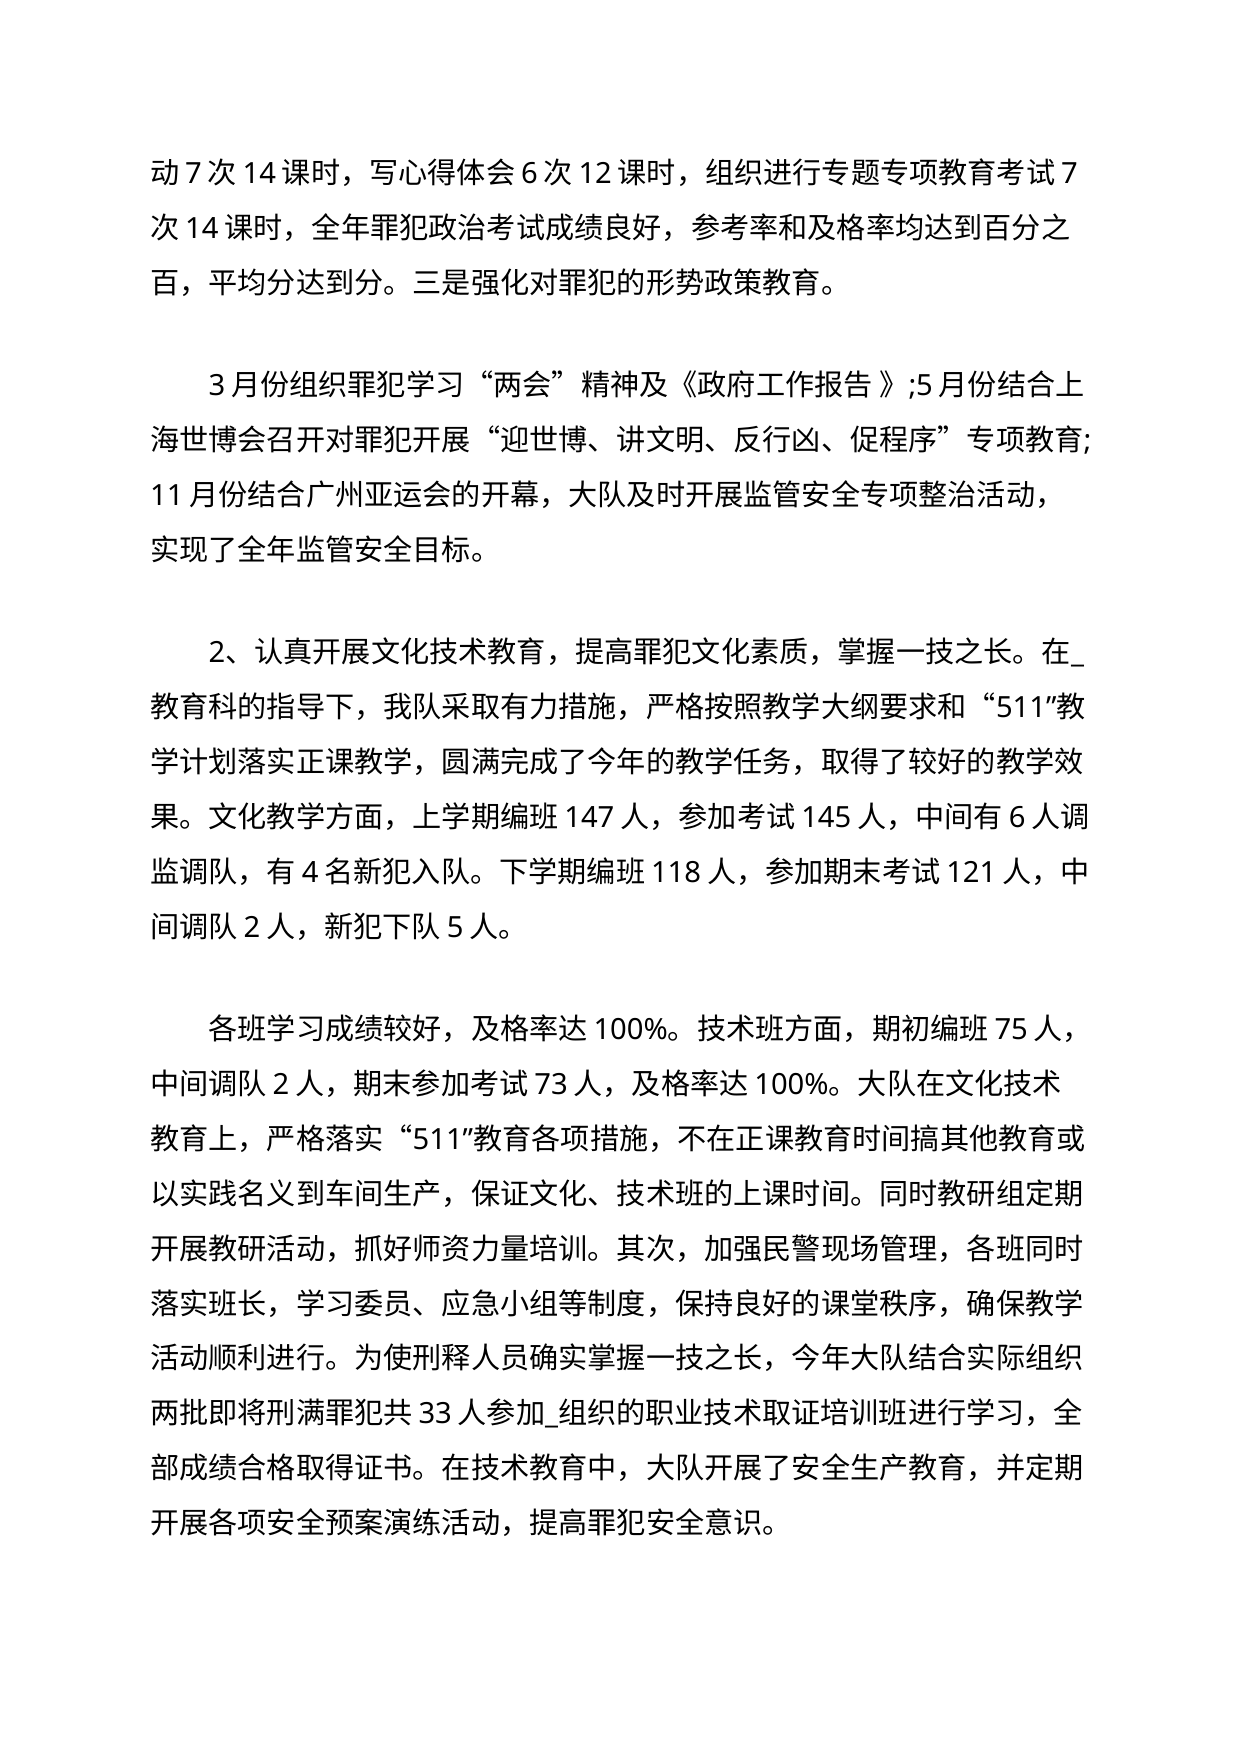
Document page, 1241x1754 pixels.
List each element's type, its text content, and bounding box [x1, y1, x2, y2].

text 2、认真开展文化技术教育，提高罪犯文化素质，掌握一技之长。在_教育科的指导下，我队采取有力措施，严格按照教学大纲要求和“511”教学计划落实正课教学，圆满完成了今年的教学任务，取得了较好的教学效果。文化教学方面，上学期编班147人，参加考试145人，中间有6人调监调队，有4名新犯入队。下学期编班118人，参加期末考试121人，中间调队2人，新犯下队5人。 [150, 628, 1090, 946]
text 各班学习成绩较好，及格率达100%。技术班方面，期初编班75人，中间调队2人，期末参加考试73人，及格率达100%。大队在文化技术教育上，严格落实“511”教育各项措施，不在正课教育时间搞其他教育或以实践名义到车间生产，保证文化、技术班的上课时间。同时教研组定期开展教研活动，抓好师资力量培训。其次，加强民警现场管理，各班同时落实班长，学习委员、应急小组等制度，保持良好的课堂秩序，确保教学活动顺利进行。为使刑释人员确实掌握一技之长，今年大队结合实际组织两批即将刑满罪犯共33人参加_组织的职业技术取证培训班进行学习，全部成绩合格取得证书。在技术教育中，大队开展了安全生产教育，并定期开展各项安全预案演练活动，提高罪犯安全意识。 [150, 1005, 1090, 1542]
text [150, 150, 1090, 302]
text 3月份组织罪犯学习“两会”精神及《政府工作报告 》;5月份结合上海世博会召开对罪犯开展“迎世博、讲文明、反行凶、促程序”专项教育;11月份结合广州亚运会的开幕，大队及时开展监管安全专项整治活动，实现了全年监管安全目标。 [150, 362, 1090, 569]
